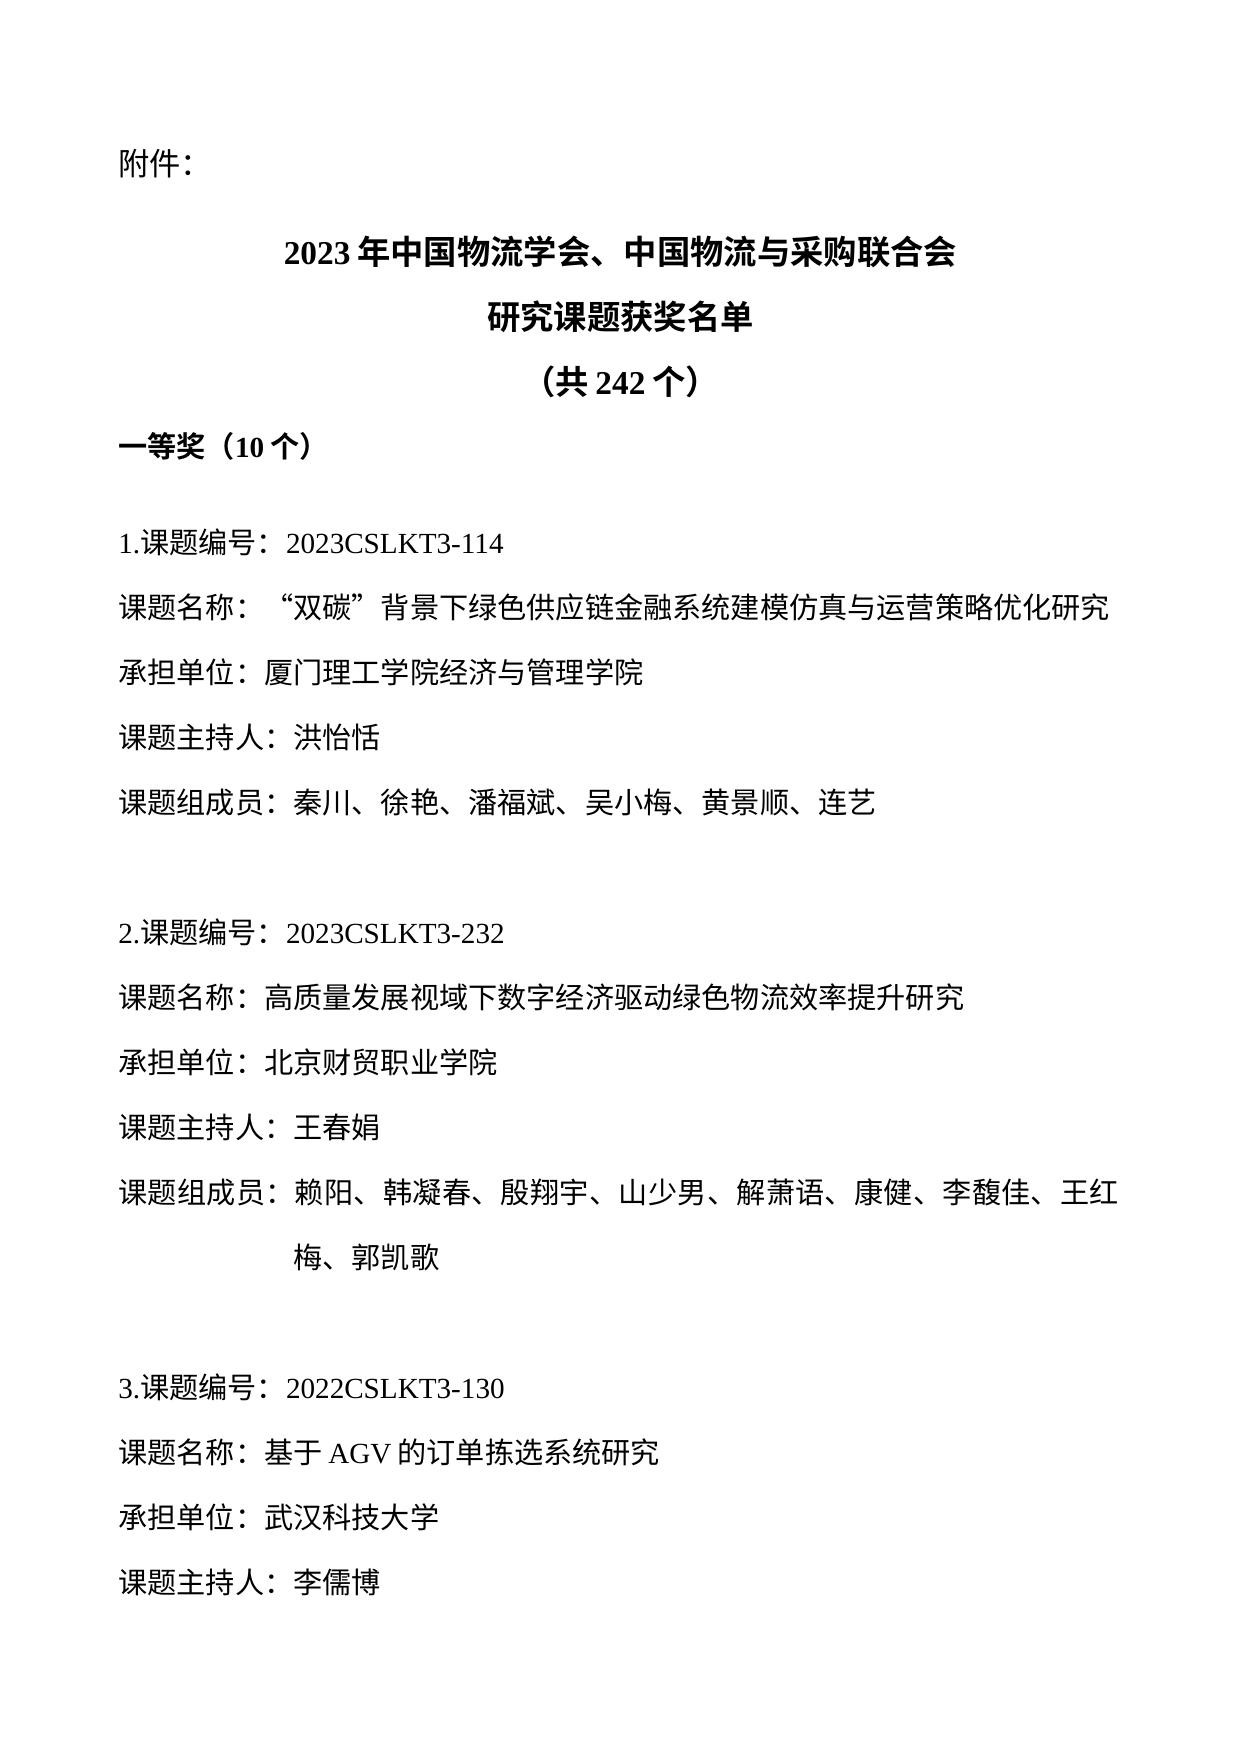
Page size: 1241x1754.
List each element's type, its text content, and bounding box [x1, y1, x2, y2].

text 课题主持人：李儒博 [118, 1548, 1122, 1613]
text 附件： [118, 129, 1122, 194]
text 承担单位：武汉科技大学 [118, 1483, 1122, 1548]
text 课题名称：“双碳”背景下绿色供应链金融系统建模仿真与运营策略优化研究 [118, 573, 1122, 638]
text 课题组成员：秦川、徐艳、潘福斌、吴小梅、黄景顺、连艺 [118, 768, 1122, 833]
text 一等奖（10个） [118, 412, 1122, 477]
text 课题名称：高质量发展视域下数字经济驱动绿色物流效率提升研究 [118, 963, 1122, 1028]
text 2023年中国物流学会、中国物流与采购联合会 [118, 217, 1122, 282]
text 研究课题获奖名单 [118, 282, 1122, 347]
text 课题主持人：王春娟 [118, 1093, 1122, 1158]
text 1.课题编号：2023CSLKT3-114 [118, 508, 1122, 573]
text （共242个） [118, 347, 1122, 412]
text 承担单位：厦门理工学院经济与管理学院 [118, 638, 1122, 703]
text 课题名称：基于AGV的订单拣选系统研究 [118, 1418, 1122, 1483]
text 3.课题编号：2022CSLKT3-130 [118, 1353, 1122, 1418]
text 课题主持人：洪怡恬 [118, 703, 1122, 768]
text 2.课题编号：2023CSLKT3-232 [118, 898, 1122, 963]
text 承担单位：北京财贸职业学院 [118, 1028, 1122, 1093]
text 课题组成员：赖阳、韩凝春、殷翔宇、山少男、解萧语、康健、李馥佳、王红梅、郭凯歌 [118, 1158, 1122, 1288]
